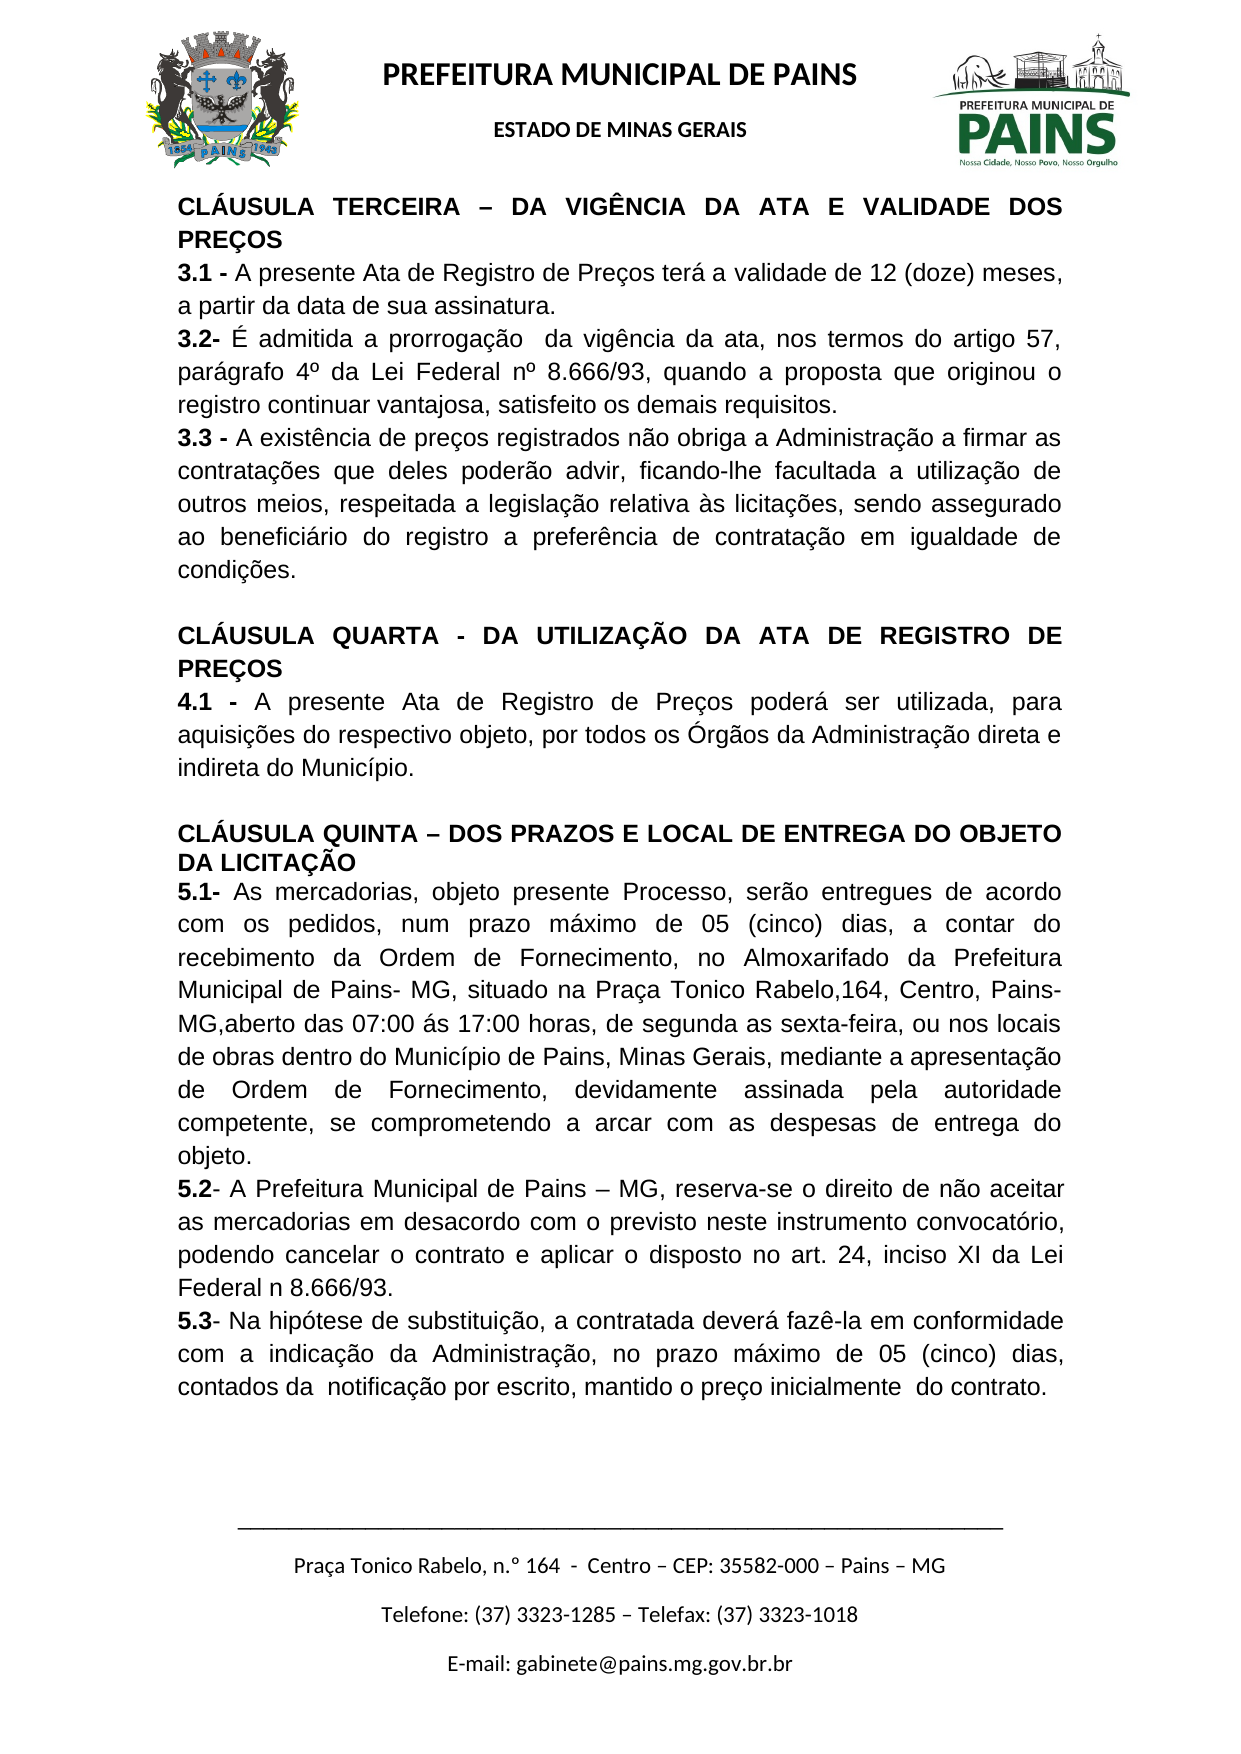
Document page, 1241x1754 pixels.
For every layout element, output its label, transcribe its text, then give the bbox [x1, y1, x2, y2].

picture [929, 28, 1143, 176]
text 5.3- Na hipótese de substituição, a contratada deverá fazê-la em conformidade com a indicação da Administração, no prazo máximo de 05 (cinco) dias, contados da notificação por escrito, mantido o preço inicialmente do contrato. [177, 1306, 1066, 1401]
text 3.3 - A existência de preços registrados não obriga a Administração a firmar as contratações que deles poderão advir, ficando-lhe facultada a utilização de outros meios, respeitada a legislação relativa às licitações, sendo assegurado ao beneficiário do registro a preferência de contratação em igualdade de condições. [177, 423, 1063, 583]
text 3.1 - A presente Ata de Registro de Preços terá a validade de 12 (doze) meses, a partir da data de sua assinatura. [177, 258, 1063, 319]
text CLÁUSULA QUINTA – DOS PRAZOS E LOCAL DE ENTREGA DO OBJETO DA LICITAÇÃO [177, 819, 1063, 876]
text 5.2- A Prefeitura Municipal de Pains – MG, reserva-se o direito de não aceitar as mercadorias em desacordo com o previsto neste instrumento convocatório, podendo cancelar o contrato e aplicar o disposto no art. 24, inciso XI da Lei Federal n 8.666/93. [177, 1174, 1066, 1301]
text 4.1 - A presente Ata de Registro de Preços poderá ser utilizada, para aquisições do respectivo objeto, por todos os Órgãos da Administração direta e indireta do Município. [177, 687, 1063, 782]
text 5.1- As mercadorias, objeto presente Processo, serão entregues de acordo com os pedidos, num prazo máximo de 05 (cinco) dias, a contar do recebimento da Ordem de Fornecimento, no Almoxarifado da Prefeitura Municipal de Pains- MG, situado na Praça Tonico Rabelo,164, Centro, Pains-MG,aberto das 07:00 ás 17:00 horas, de segunda as sexta-feira, ou nos locais de obras dentro do Município de Pains, Minas Gerais, mediante a apresentação de Ordem de Fornecimento, devidamente assinada pela autoridade competente, se comprometendo a arcar com as despesas de entrega do objeto. [177, 876, 1063, 1169]
text CLÁUSULA QUARTA - DA UTILIZAÇÃO DA ATA DE REGISTRO DE PREÇOS [177, 621, 1063, 683]
text CLÁUSULA TERCEIRA – DA VIGÊNCIA DA ATA E VALIDADE DOS PREÇOS [177, 192, 1063, 253]
text 3.2- É admitida a prorrogação da vigência da ata, nos termos do artigo 57, parágrafo 4º da Lei Federal nº 8.666/93, quando a proposta que originou o registro continuar vantajosa, satisfeito os demais requisitos. [177, 324, 1063, 418]
